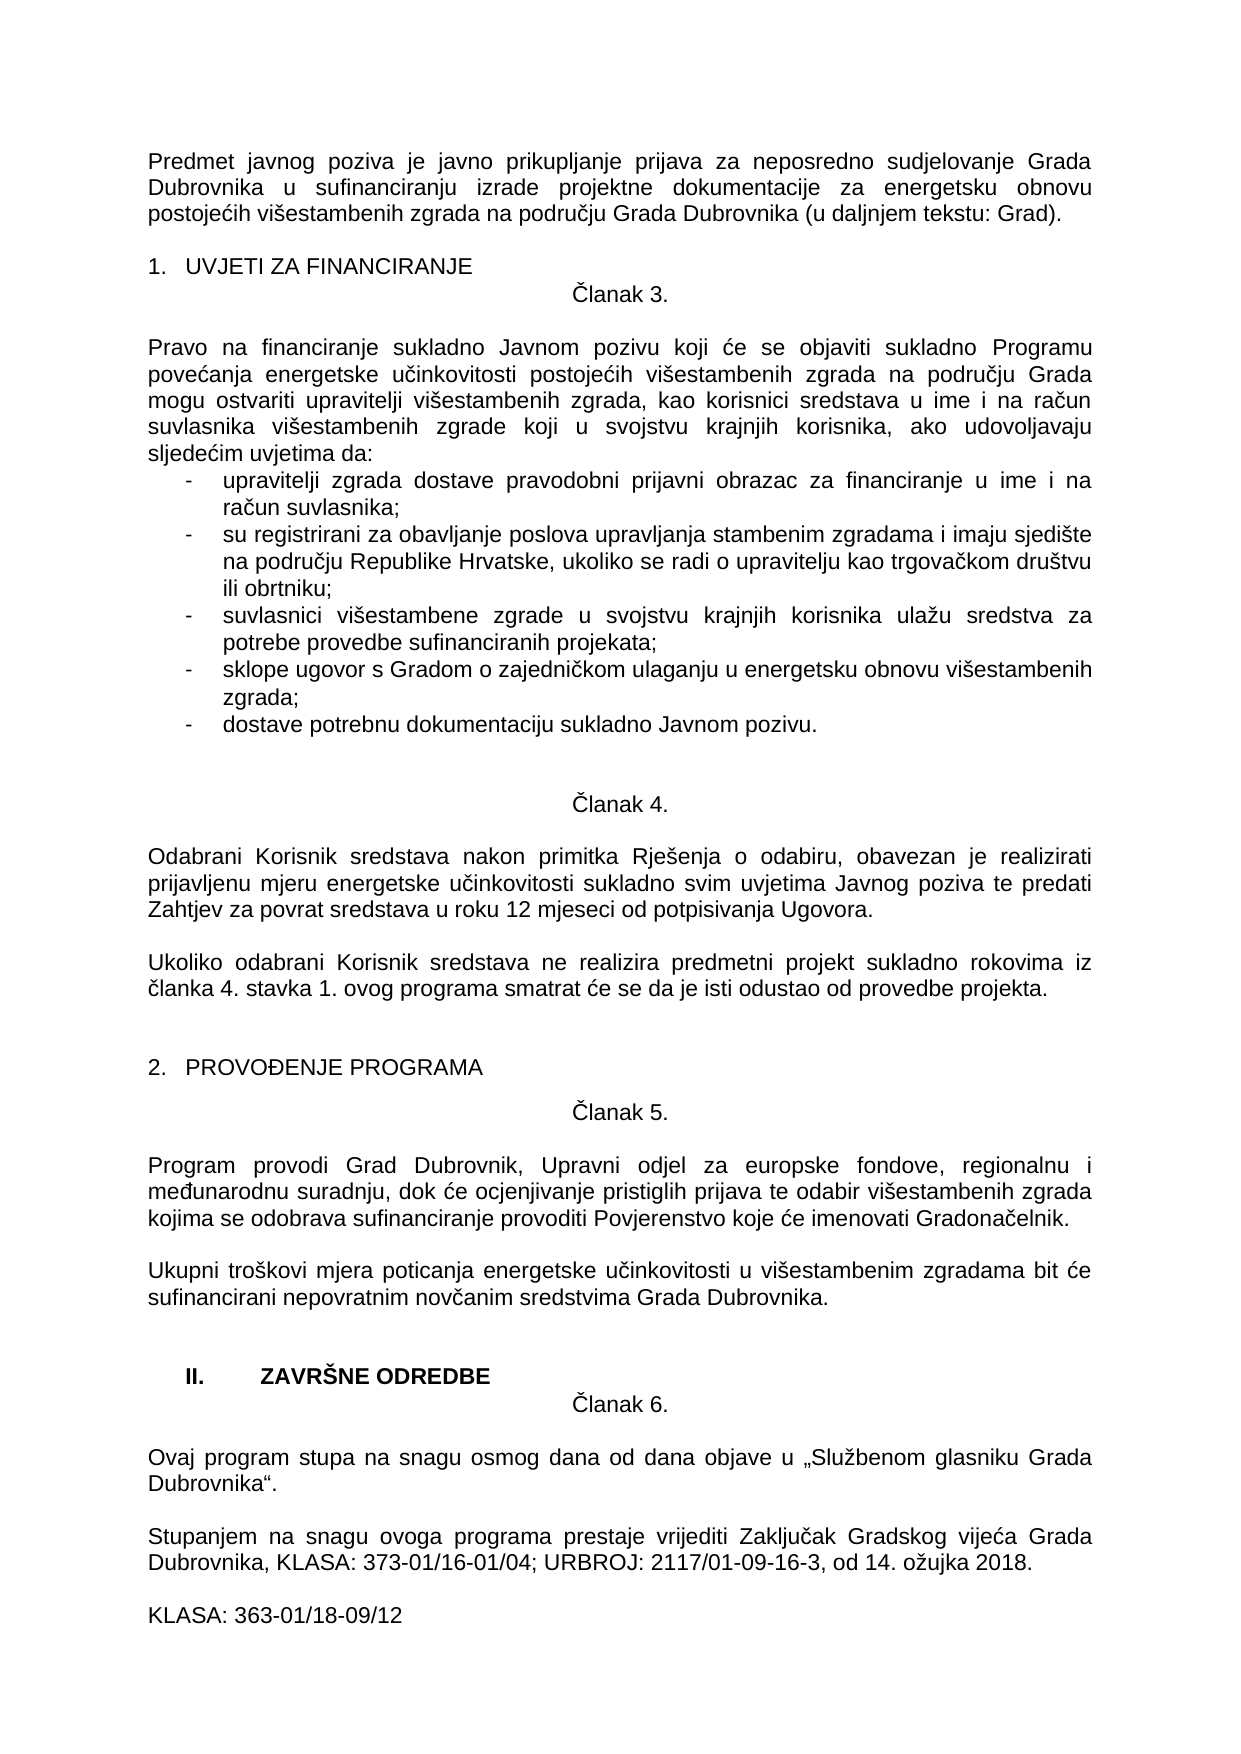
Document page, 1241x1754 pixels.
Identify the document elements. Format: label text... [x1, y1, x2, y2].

list UVJETI ZA FINANCIRANJE [148, 253, 1093, 279]
list sklope ugovor s Gradom o zajedničkom ulaganju u energetsku obnovu višestambenih zgrada; [185, 655, 1093, 710]
text Članak 4. [148, 791, 1093, 817]
list PROVOĐENJE PROGRAMA [148, 1054, 1093, 1080]
text Odabrani Korisnik sredstava nakon primitka Rješenja o odabiru, obavezan je realizirati prijavljenu mjeru energetske učinkovitosti sukladno svim uvjetima Javnog poziva te predati Zahtjev za povrat sredstava u roku 12 mjeseci od potpisivanja Ugovora. [148, 843, 1093, 922]
list ZAVRŠNE ODREDBE [185, 1363, 1093, 1389]
text Članak 5. [148, 1099, 1093, 1126]
text Članak 3. [148, 281, 1093, 308]
text Ukupni troškovi mjera poticanja energetske učinkovitosti u višestambenim zgradama bit će sufinancirani nepovratnim novčanim sredstvima Grada Dubrovnika. [148, 1257, 1093, 1310]
list upravitelji zgrada dostave pravodobni prijavni obrazac za financiranje u ime i na račun suvlasnika; [185, 466, 1093, 520]
list dostave potrebnu dokumentaciju sukladno Javnom pozivu. [185, 710, 1093, 738]
text Program provodi Grad Dubrovnik, Upravni odjel za europske fondove, regionalnu i međunarodnu suradnju, dok će ocjenjivanje pristiglih prijava te odabir višestambenih zgrada kojima se odobrava sufinanciranje provoditi Povjerenstvo koje će imenovati Gradonačelnik. [148, 1152, 1093, 1231]
text Ukoliko odabrani Korisnik sredstava ne realizira predmetni projekt sukladno rokovima iz članka 4. stavka 1. ovog programa smatrat će se da je isti odustao od provedbe projekta. [148, 949, 1093, 1001]
text Stupanjem na snagu ovoga programa prestaje vrijediti Zaključak Gradskog vijeća Grada Dubrovnika, KLASA: 373-01/16-01/04; URBROJ: 2117/01-09-16-3, od 14. ožujka 2018. [148, 1523, 1093, 1576]
text Pravo na financiranje sukladno Javnom pozivu koji će se objaviti sukladno Programu povećanja energetske učinkovitosti postojećih višestambenih zgrada na području Grada mogu ostvariti upravitelji višestambenih zgrada, kao korisnici sredstava u ime i na račun suvlasnika višestambenih zgrade koji u svojstvu krajnjih korisnika, ako udovoljavaju sljedećim uvjetima da: [148, 334, 1093, 466]
text Članak 6. [148, 1391, 1093, 1417]
text Predmet javnog poziva je javno prikupljanje prijava za neposredno sudjelovanje Grada Dubrovnika u sufinanciranju izrade projektne dokumentacije za energetsku obnovu postojećih višestambenih zgrada na području Grada Dubrovnika (u daljnjem tekstu: Grad). [148, 148, 1093, 227]
list su registrirani za obavljanje poslova upravljanja stambenim zgradama i imaju sjedište na području Republike Hrvatske, ukoliko se radi o upravitelju kao trgovačkom društvu ili obrtniku; [185, 520, 1093, 601]
text KLASA: 363-01/18-09/12 [148, 1602, 1093, 1628]
list suvlasnici višestambene zgrade u svojstvu krajnjih korisnika ulažu sredstva za potrebe provedbe sufinanciranih projekata; [185, 601, 1093, 655]
text Ovaj program stupa na snagu osmog dana od dana objave u „Službenom glasniku Grada Dubrovnika“. [148, 1444, 1093, 1497]
